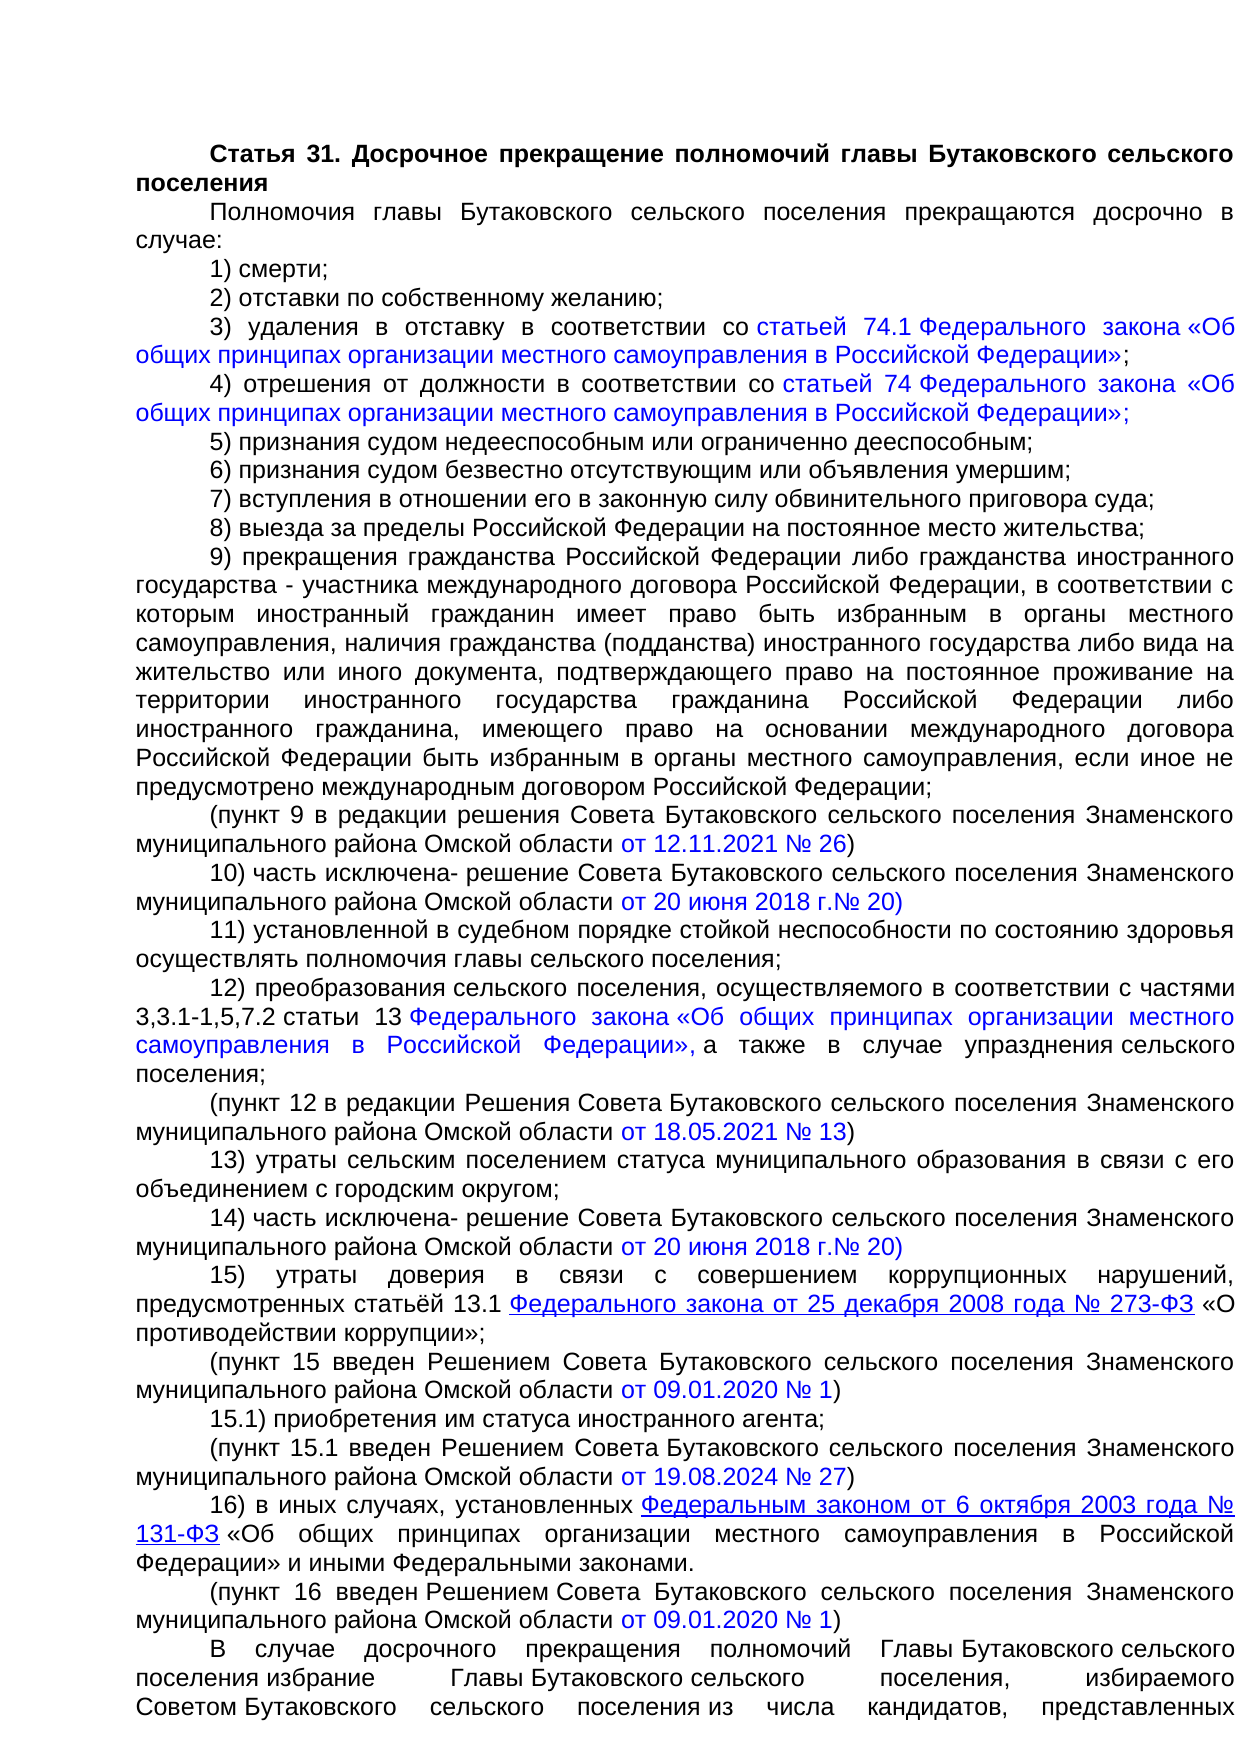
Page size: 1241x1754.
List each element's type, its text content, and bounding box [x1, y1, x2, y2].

text 10) часть исключена- решение Совета Бутаковского сельского поселения Знаменского муниципального района Омской области от 20 июня 2018 г.№ 20) [135, 858, 1235, 915]
text (пункт 15.1 введен Решением Совета Бутаковского сельского поселения Знаменского муниципального района Омской области от 19.08.2024 № 27) [135, 1433, 1235, 1490]
text 6) признания судом безвестно отсутствующим или объявления умершим; [135, 455, 1235, 484]
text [135, 1634, 1235, 1720]
text 11) установленной в судебном порядке стойкой неспособности по состоянию здоровья осуществлять полномочия главы сельского поселения; [135, 915, 1235, 973]
text 13) утраты сельским поселением статуса муниципального образования в связи с его объединением с городским округом; [135, 1145, 1235, 1203]
text 15) утраты доверия в связи с совершением коррупционных нарушений, предусмотренных статьёй 13.1 Федерального закона от 25 декабря 2008 года № 273-ФЗ «О противодействии коррупции»; [135, 1260, 1235, 1347]
text 16) в иных случаях, установленных Федеральным законом от 6 октября 2003 года № 131-ФЗ «Об общих принципах организации местного самоуправления в Российской Федерации» и иными Федеральными законами. [135, 1490, 1235, 1577]
text 1) смерти; [135, 254, 1235, 283]
text 15.1) приобретения им статуса иностранного агента; [135, 1404, 1235, 1433]
text (пункт 16 введен Решением Совета Бутаковского сельского поселения Знаменского муниципального района Омской области от 09.01.2020 № 1) [135, 1577, 1235, 1634]
text (пункт 15 введен Решением Совета Бутаковского сельского поселения Знаменского муниципального района Омской области от 09.01.2020 № 1) [135, 1347, 1235, 1404]
text 3) удаления в отставку в соответствии со статьей 74.1 Федерального закона «Об общих принципах организации местного самоуправления в Российской Федерации»; [135, 312, 1235, 369]
text 8) выезда за пределы Российской Федерации на постоянное место жительства; [135, 513, 1235, 542]
text 5) признания судом недееспособным или ограниченно дееспособным; [135, 427, 1235, 455]
text 2) отставки по собственному желанию; [135, 283, 1235, 312]
text 12) преобразования сельского поселения, осуществляемого в соответствии с частями 3,3.1-1,5,7.2 статьи 13 Федерального закона «Об общих принципах организации местного самоуправления в Российской Федерации», а также в случае упразднения сельского поселения; [135, 973, 1235, 1088]
text Полномочия главы Бутаковского сельского поселения прекращаются досрочно в случае: [135, 197, 1235, 254]
text Статья 31. Досрочное прекращение полномочий главы Бутаковского сельского поселения [135, 139, 1235, 197]
text (пункт 12 в редакции Решения Совета Бутаковского сельского поселения Знаменского муниципального района Омской области от 18.05.2021 № 13) [135, 1088, 1235, 1145]
text 14) часть исключена- решение Совета Бутаковского сельского поселения Знаменского муниципального района Омской области от 20 июня 2018 г.№ 20) [135, 1203, 1235, 1260]
text 9) прекращения гражданства Российской Федерации либо гражданства иностранного государства - участника международного договора Российской Федерации, в соответствии с которым иностранный гражданин имеет право быть избранным в органы местного самоуправления, наличия гражданства (подданства) иностранного государства либо вида на жительство или иного документа, подтверждающего право на постоянное проживание на территории иностранного государства гражданина Российской Федерации либо иностранного гражданина, имеющего право на основании международного договора Российской Федерации быть избранным в органы местного самоуправления, если иное не предусмотрено международным договором Российской Федерации; [135, 542, 1235, 800]
text 7) вступления в отношении его в законную силу обвинительного приговора суда; [135, 484, 1235, 513]
text 4) отрешения от должности в соответствии со статьей 74 Федерального закона «Об общих принципах организации местного самоуправления в Российской Федерации»; [135, 369, 1235, 427]
text (пункт 9 в редакции решения Совета Бутаковского сельского поселения Знаменского муниципального района Омской области от 12.11.2021 № 26) [135, 800, 1235, 858]
